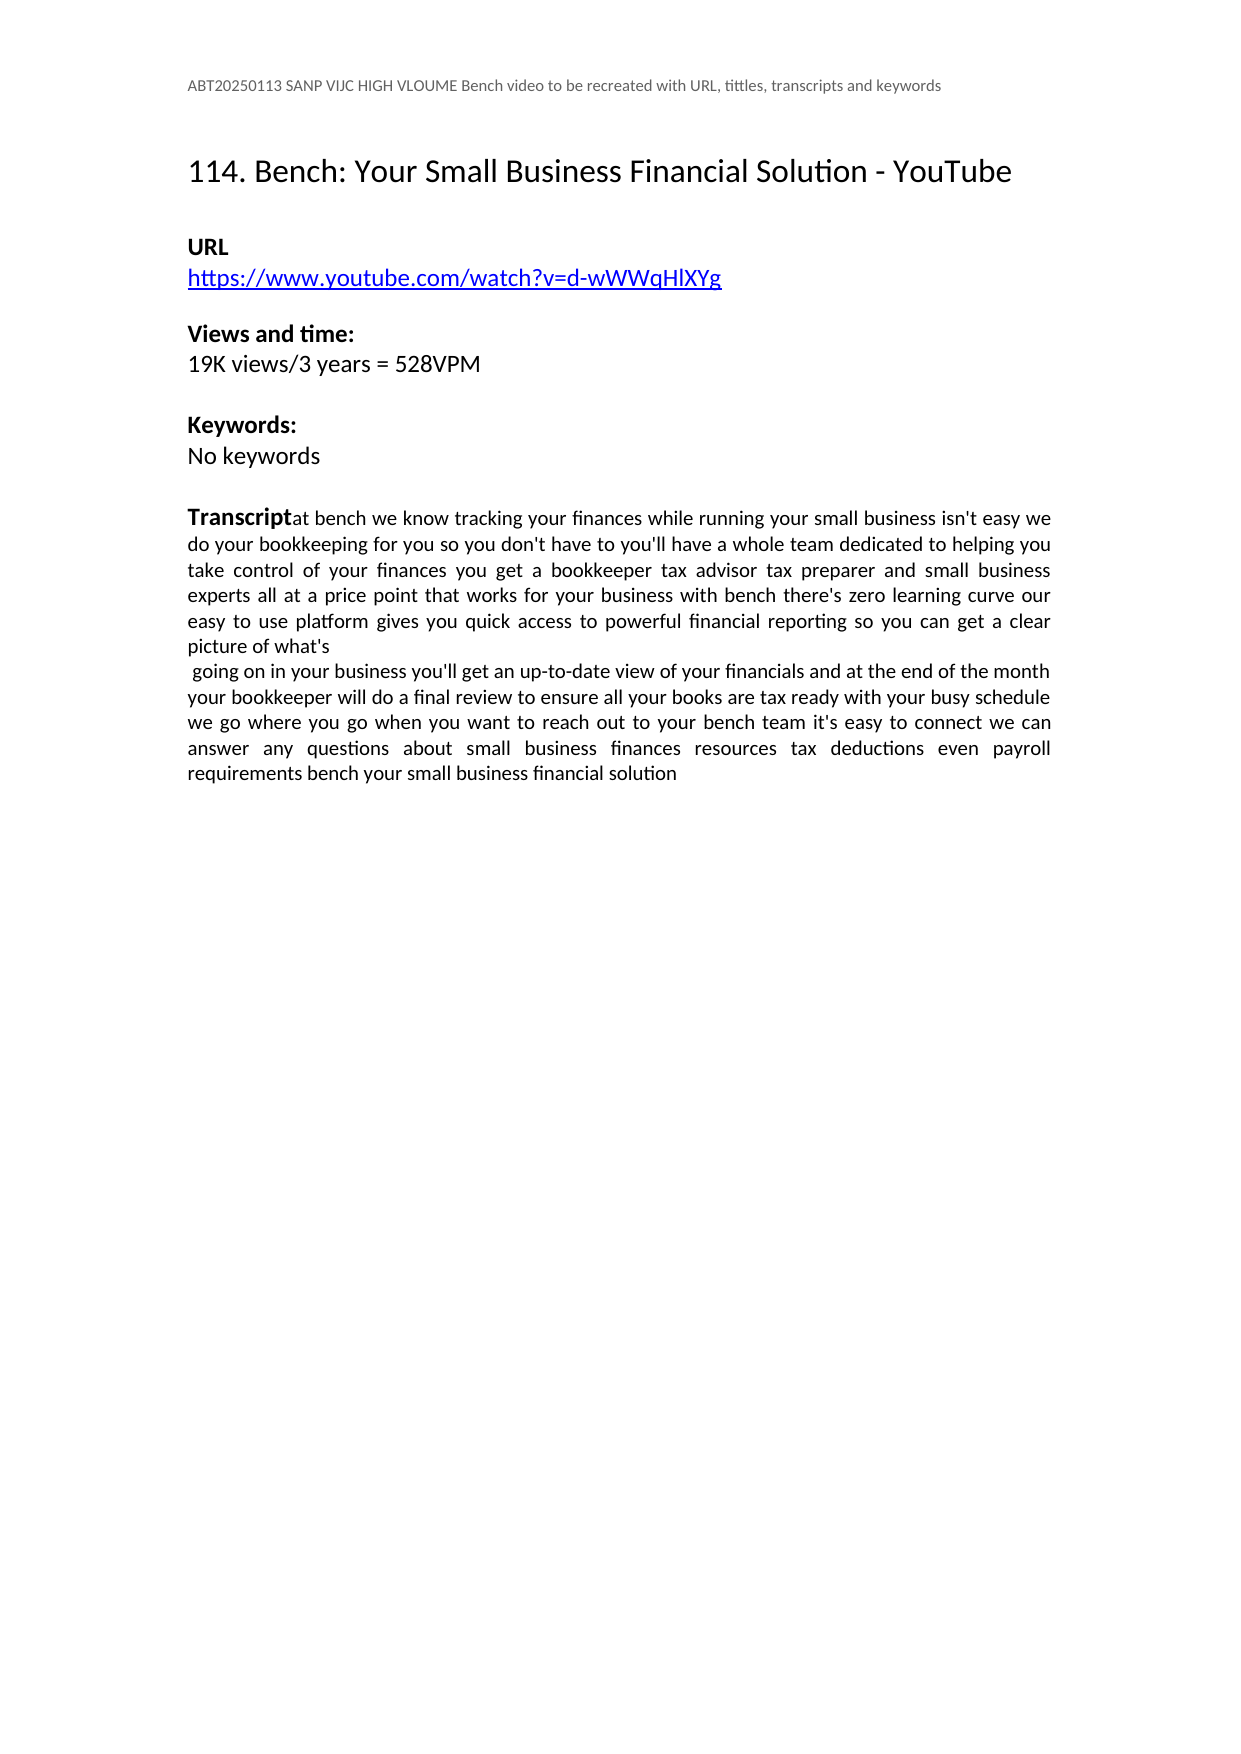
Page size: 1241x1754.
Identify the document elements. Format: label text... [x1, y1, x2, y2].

text Keywords: [187, 409, 1053, 440]
text No keywords [187, 440, 1053, 471]
list Bench: Your Small Business Financial Solution - YouTube [187, 150, 1053, 191]
text Transcriptat bench we know tracking your finances while running your small business isn't easy we do your bookkeeping for you so you don't have to you'll have a whole team dedicated to helping you take control of your finances you get a bookkeeper tax advisor tax preparer and small business experts all at a price point that works for your business with bench there's zero learning curve our easy to use platform gives you quick access to powerful financial reporting so you can get a clear picture of what's [187, 501, 1053, 659]
list URL [187, 231, 1053, 262]
text 19K views/3 years = 528VPM [187, 348, 1053, 379]
text going on in your business you'll get an up-to-date view of your financials and at the end of the month your bookkeeper will do a final review to ensure all your books are tax ready with your busy schedule we go where you go when you want to reach out to your bench team it's easy to connect we can answer any questions about small business finances resources tax deductions even payroll requirements bench your small business financial solution [187, 659, 1053, 786]
text https://www.youtube.com/watch?v=d-wWWqHlXYg [187, 262, 1053, 292]
text Views and time: [187, 318, 1053, 348]
